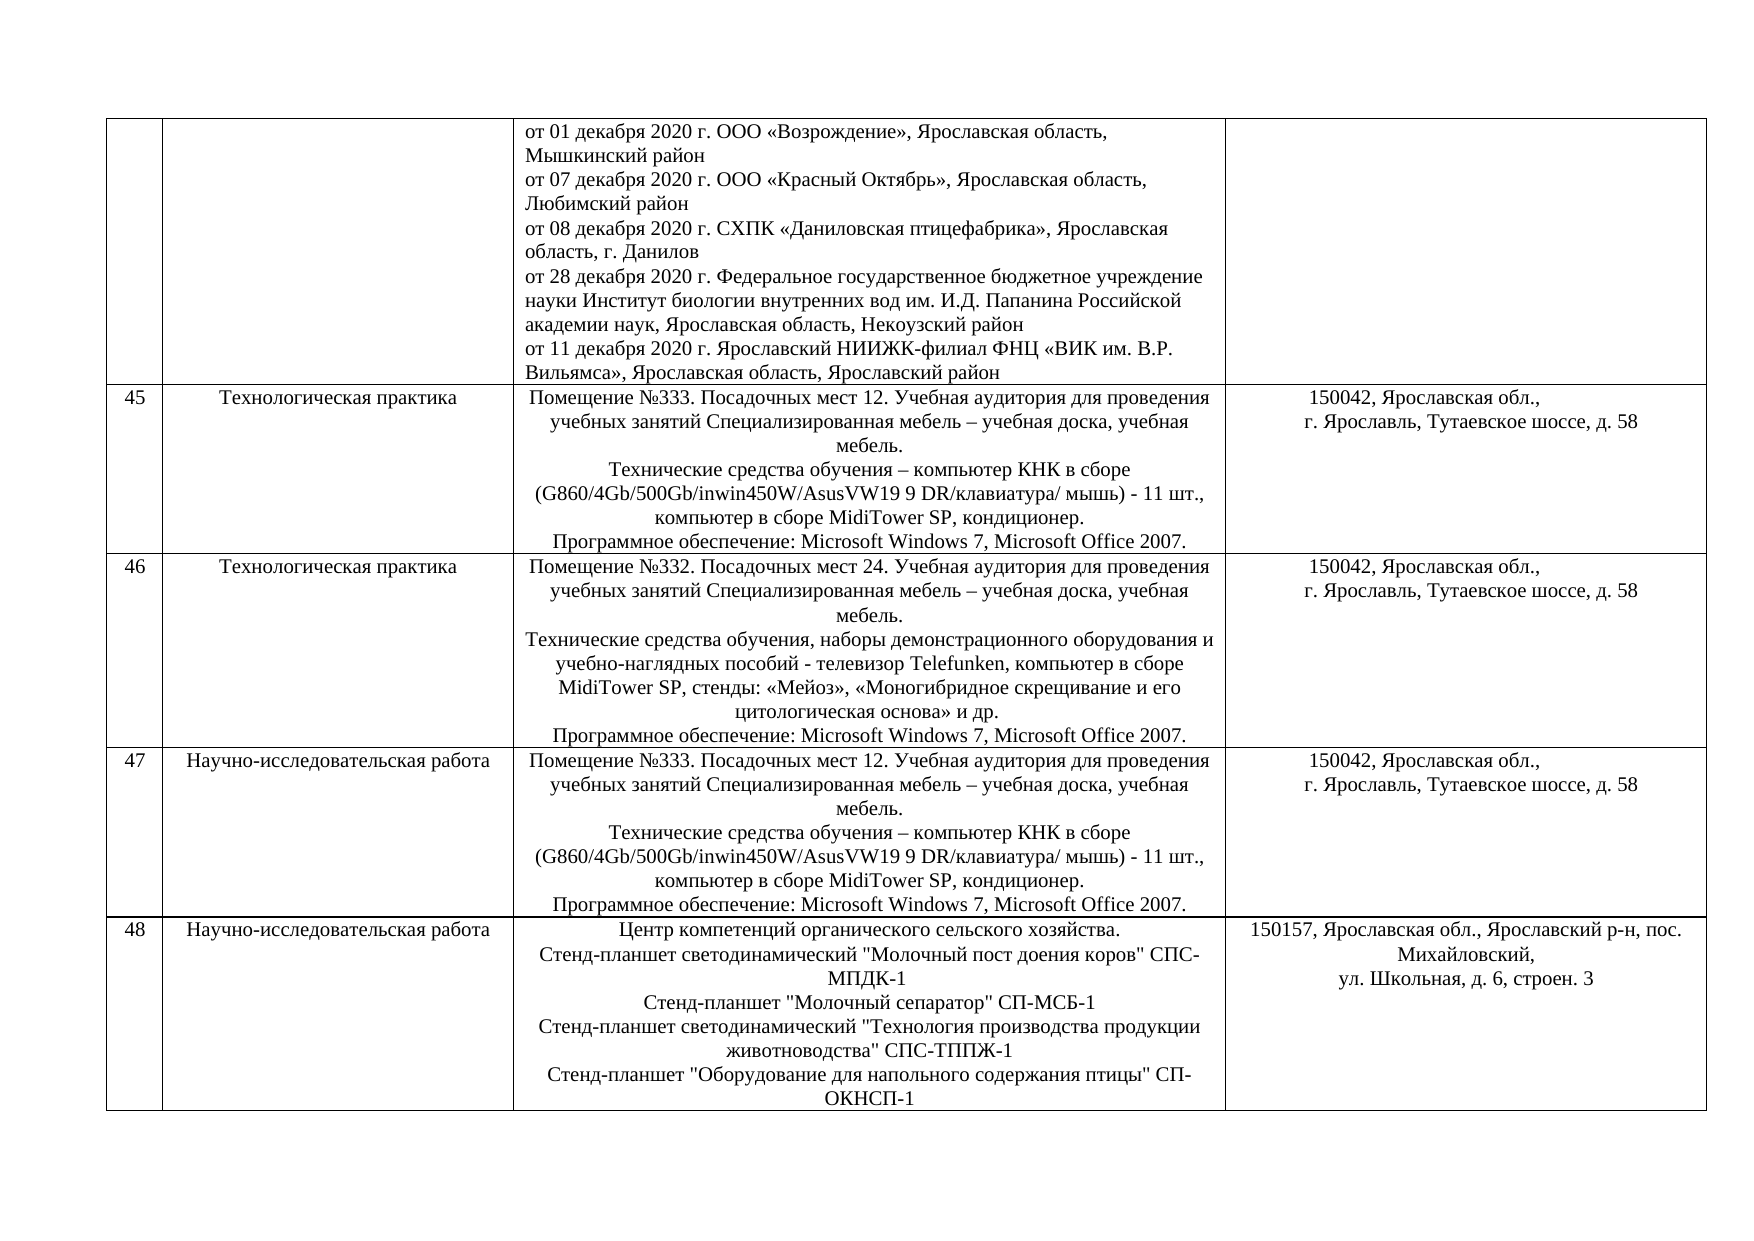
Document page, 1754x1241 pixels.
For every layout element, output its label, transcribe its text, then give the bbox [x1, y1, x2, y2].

table_cell Помещение №332. Посадочных мест 24. Учебная аудитория для проведения учебных занятий Специализированная мебель – учебная доска, учебная мебель. Технические средства обучения, наборы демонстрационного оборудования и учебно-наглядных пособий - телевизор Telefunken, компьютер в сборе MidiTower SP, стенды: «Мейоз», «Моногибридное скрещивание и его цитологическая основа» и др. Программное обеспечение: Microsoft Windows 7, Microsoft Office 2007. [514, 554, 1225, 747]
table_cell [1226, 119, 1706, 384]
table_cell 150042, Ярославская обл., г. Ярославль, Тутаевское шоссе, д. 58 [1226, 554, 1706, 747]
table_cell 150042, Ярославская обл., г. Ярославль, Тутаевское шоссе, д. 58 [1226, 748, 1706, 916]
table_cell 47 [107, 748, 162, 916]
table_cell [163, 918, 513, 1110]
table_cell 48 [107, 918, 162, 1110]
table_cell 150042, Ярославская обл., г. Ярославль, Тутаевское шоссе, д. 58 [1226, 385, 1706, 553]
table_cell Технологическая практика [163, 385, 513, 553]
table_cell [514, 918, 1225, 1110]
table_cell Технологическая практика [163, 554, 513, 747]
table_cell Научно-исследовательская работа [163, 748, 513, 916]
table_cell 44 [107, 119, 162, 384]
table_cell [163, 119, 513, 384]
table_cell 45 [107, 385, 162, 553]
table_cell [514, 119, 1225, 384]
table_cell Помещение №333. Посадочных мест 12. Учебная аудитория для проведения учебных занятий Специализированная мебель – учебная доска, учебная мебель. Технические средства обучения – компьютер КНК в сборе (G860/4Gb/500Gb/inwin450W/AsusVW19 9 DR/клавиатура/ мышь) - 11 шт., компьютер в сборе MidiTower SP, кондиционер. Программное обеспечение: Microsoft Windows 7, Microsoft Office 2007. [514, 385, 1225, 553]
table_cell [1226, 918, 1706, 1110]
table_cell Помещение №333. Посадочных мест 12. Учебная аудитория для проведения учебных занятий Специализированная мебель – учебная доска, учебная мебель. Технические средства обучения – компьютер КНК в сборе (G860/4Gb/500Gb/inwin450W/AsusVW19 9 DR/клавиатура/ мышь) - 11 шт., компьютер в сборе MidiTower SP, кондиционер. Программное обеспечение: Microsoft Windows 7, Microsoft Office 2007. [514, 748, 1225, 916]
table_cell 46 [107, 554, 162, 747]
